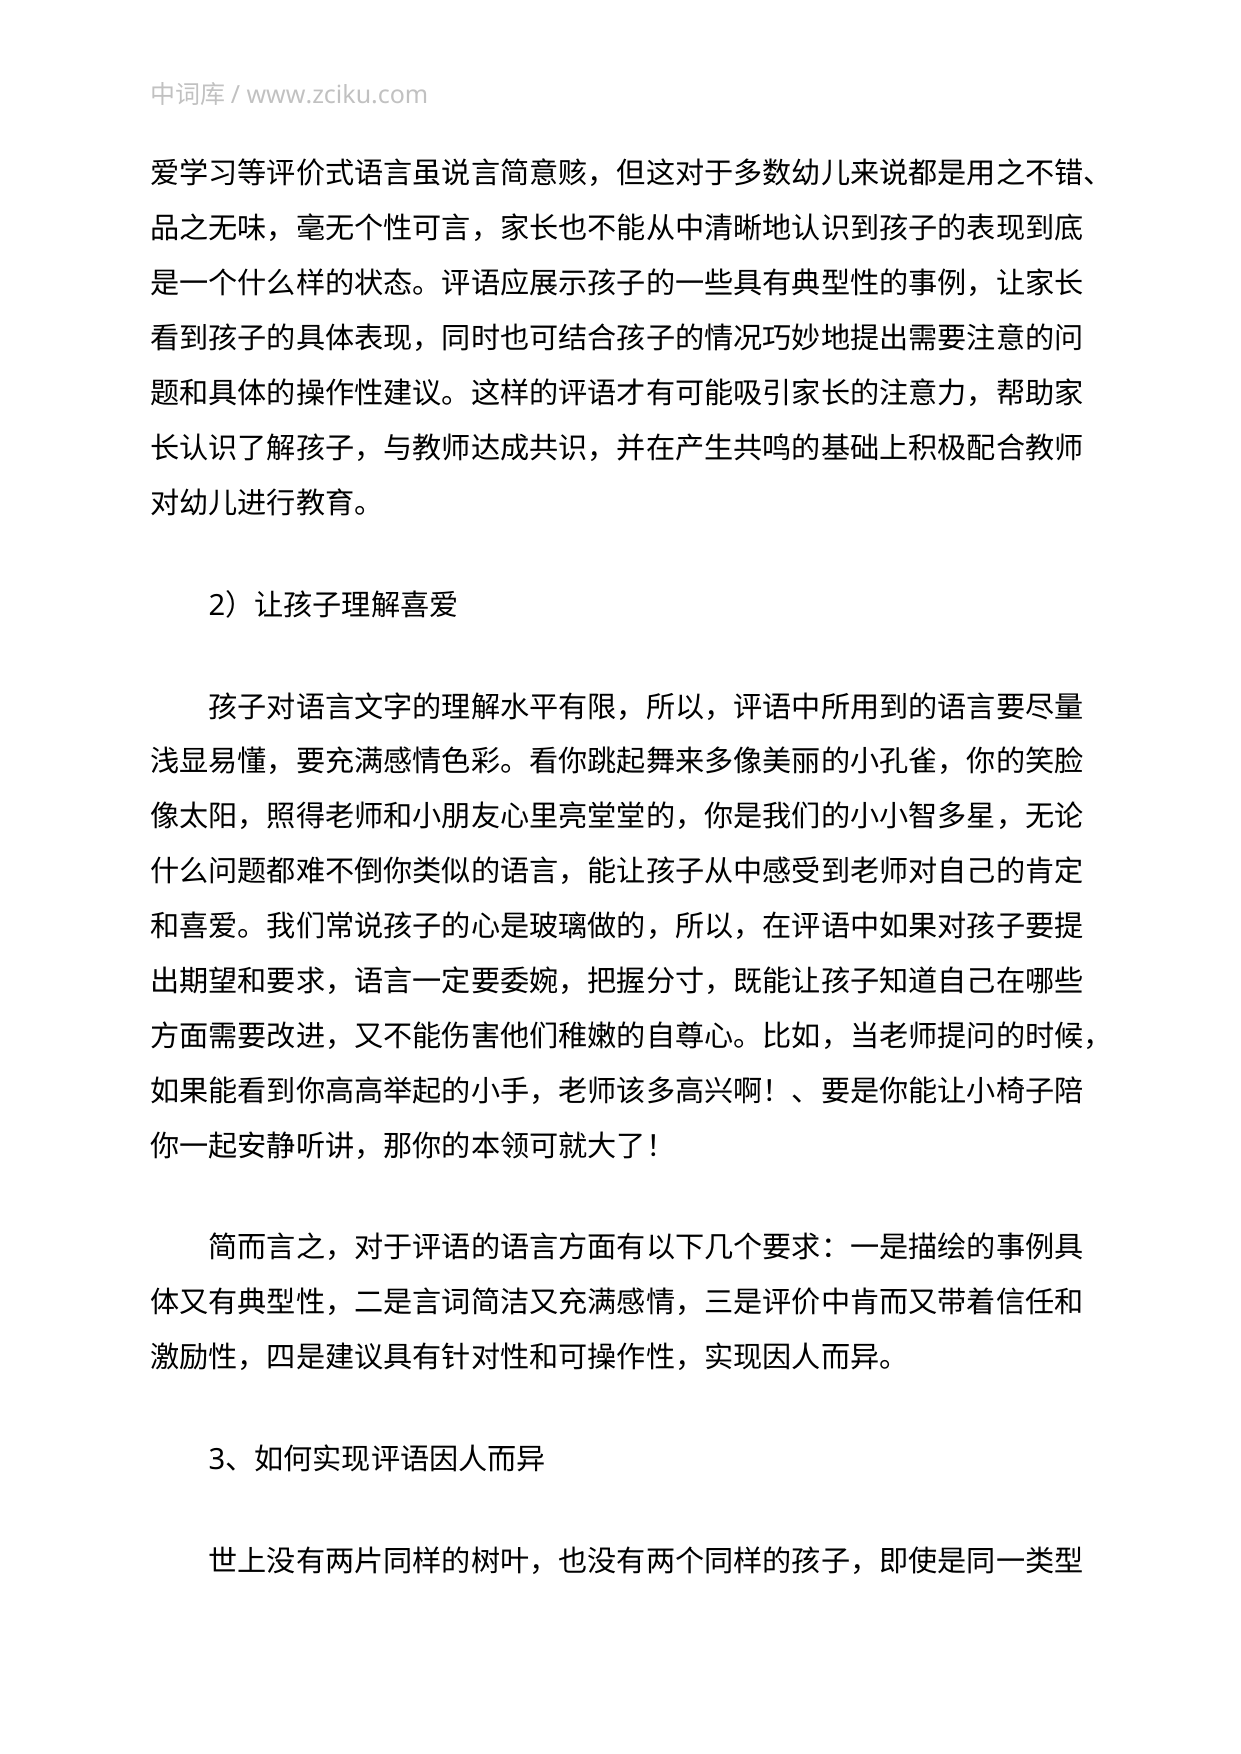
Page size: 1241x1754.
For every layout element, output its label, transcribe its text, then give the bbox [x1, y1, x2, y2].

text 简而言之，对于评语的语言方面有以下几个要求：一是描绘的事例具体又有典型性，二是言词简洁又充满感情，三是评价中肯而又带着信任和激励性，四是建议具有针对性和可操作性，实现因人而异。 [150, 1224, 1090, 1376]
text 2）让孩子理解喜爱 [150, 581, 1090, 623]
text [150, 150, 1090, 522]
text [150, 1538, 1090, 1580]
text 3、如何实现评语因人而异 [150, 1436, 1090, 1478]
text 孩子对语言文字的理解水平有限，所以，评语中所用到的语言要尽量浅显易懂，要充满感情色彩。看你跳起舞来多像美丽的小孔雀，你的笑脸像太阳，照得老师和小朋友心里亮堂堂的，你是我们的小小智多星，无论什么问题都难不倒你类似的语言，能让孩子从中感受到老师对自己的肯定和喜爱。我们常说孩子的心是玻璃做的，所以，在评语中如果对孩子要提出期望和要求，语言一定要委婉，把握分寸，既能让孩子知道自己在哪些方面需要改进，又不能伤害他们稚嫩的自尊心。比如，当老师提问的时候，如果能看到你高高举起的小手，老师该多高兴啊！、要是你能让小椅子陪你一起安静听讲，那你的本领可就大了！ [150, 683, 1090, 1164]
